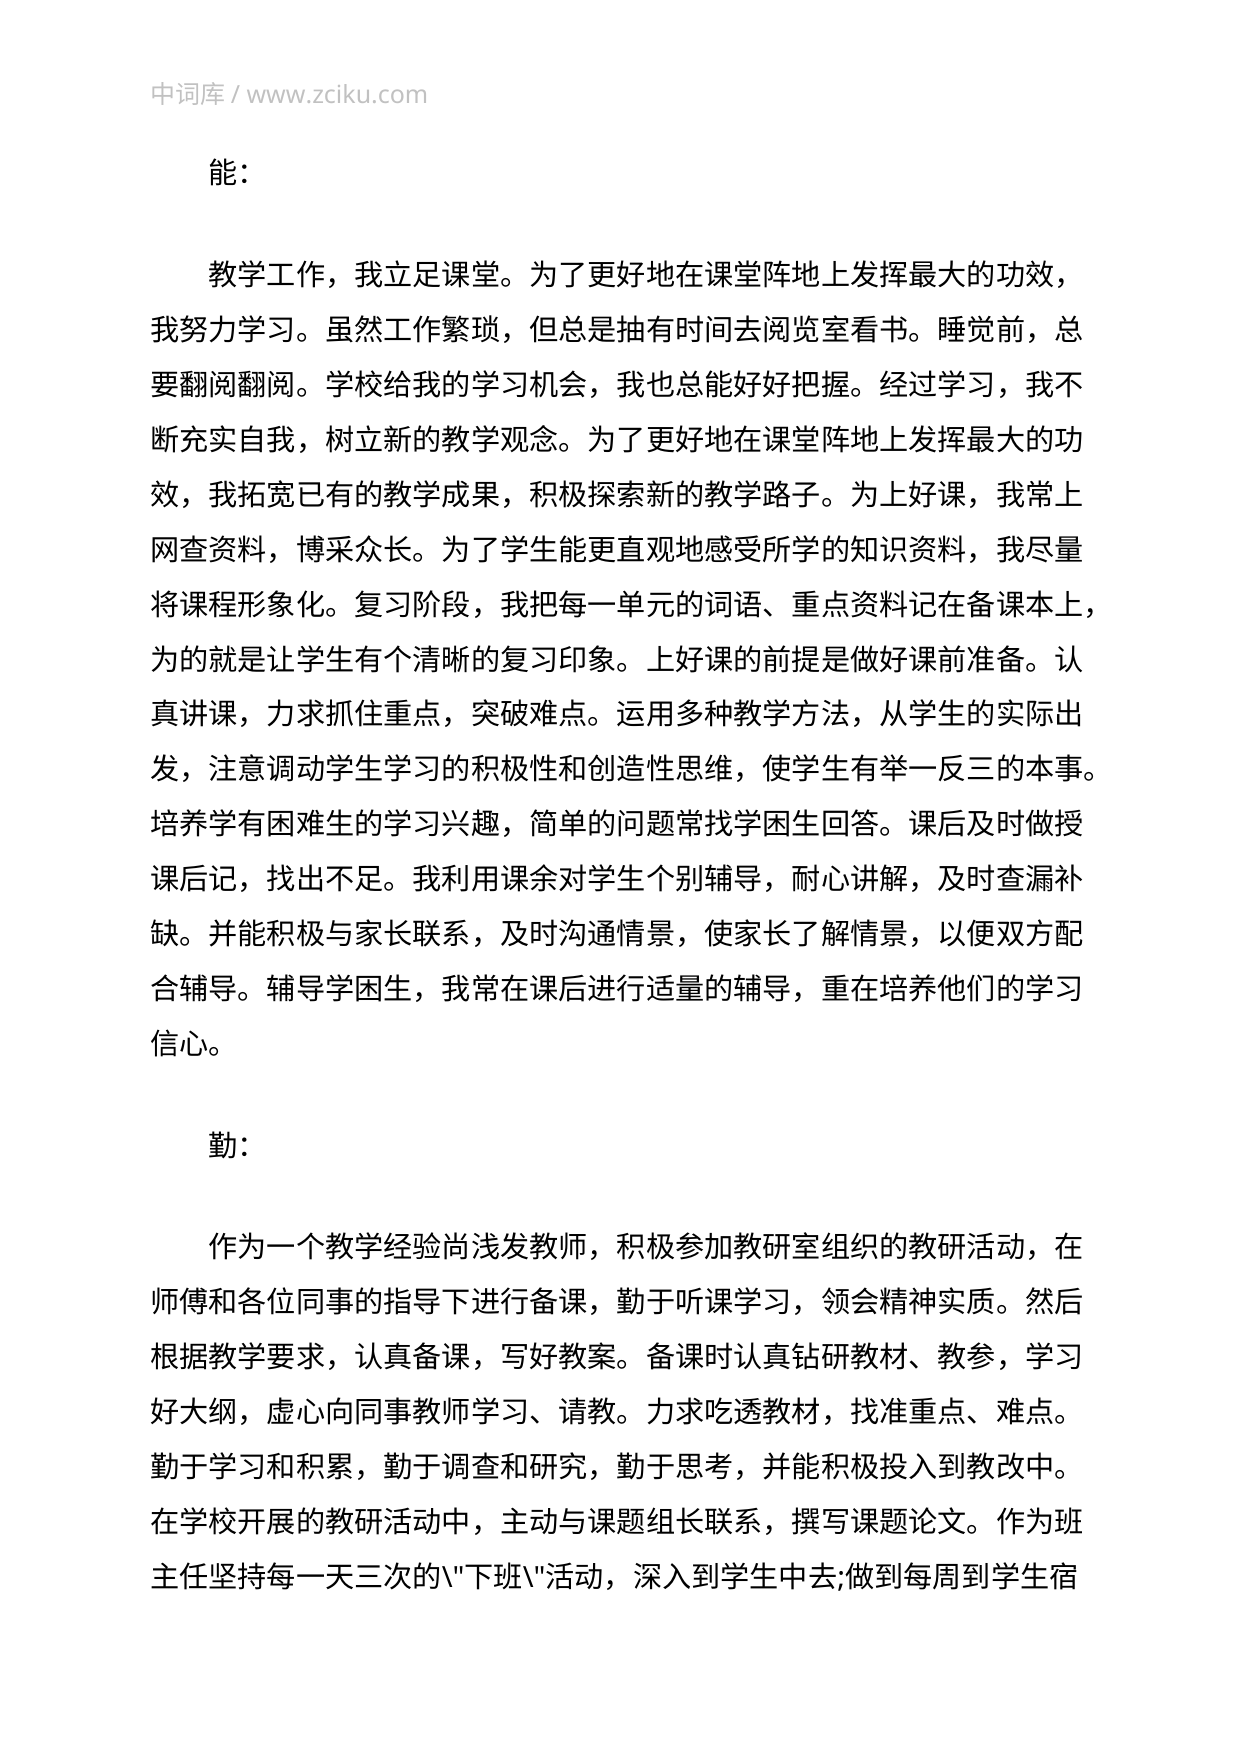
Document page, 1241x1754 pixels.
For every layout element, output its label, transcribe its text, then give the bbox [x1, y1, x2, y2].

text 勤： [150, 1122, 1090, 1164]
text 能： [150, 150, 1090, 192]
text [150, 1224, 1090, 1596]
text 教学工作，我立足课堂。为了更好地在课堂阵地上发挥最大的功效，我努力学习。虽然工作繁琐，但总是抽有时间去阅览室看书。睡觉前，总要翻阅翻阅。学校给我的学习机会，我也总能好好把握。经过学习，我不断充实自我，树立新的教学观念。为了更好地在课堂阵地上发挥最大的功效，我拓宽已有的教学成果，积极探索新的教学路子。为上好课，我常上网查资料，博采众长。为了学生能更直观地感受所学的知识资料，我尽量将课程形象化。复习阶段，我把每一单元的词语、重点资料记在备课本上，为的就是让学生有个清晰的复习印象。上好课的前提是做好课前准备。认真讲课，力求抓住重点，突破难点。运用多种教学方法，从学生的实际出发，注意调动学生学习的积极性和创造性思维，使学生有举一反三的本事。培养学有困难生的学习兴趣，简单的问题常找学困生回答。课后及时做授课后记，找出不足。我利用课余对学生个别辅导，耐心讲解，及时查漏补缺。并能积极与家长联系，及时沟通情景，使家长了解情景，以便双方配合辅导。辅导学困生，我常在课后进行适量的辅导，重在培养他们的学习信心。 [150, 252, 1090, 1063]
